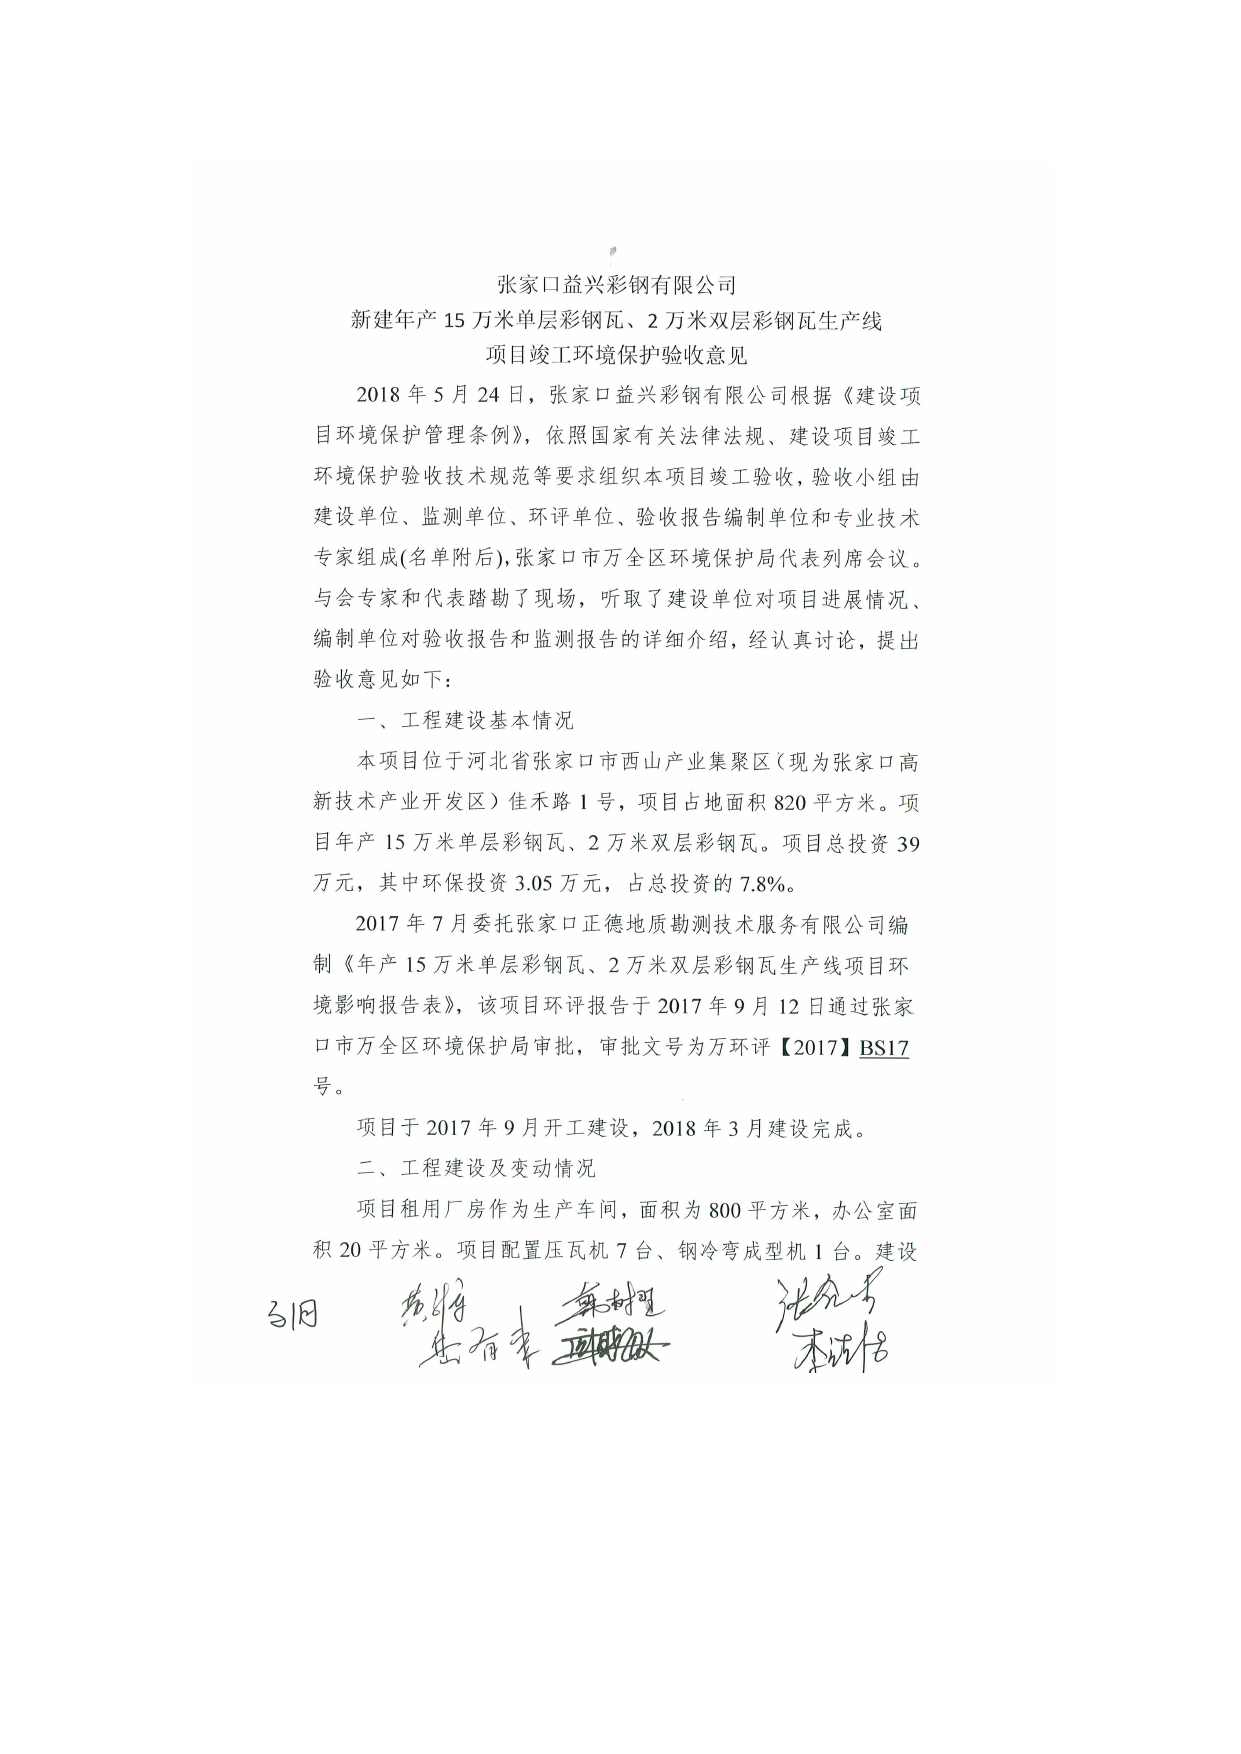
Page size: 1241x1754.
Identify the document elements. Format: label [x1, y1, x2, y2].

picture [187, 162, 1053, 1385]
